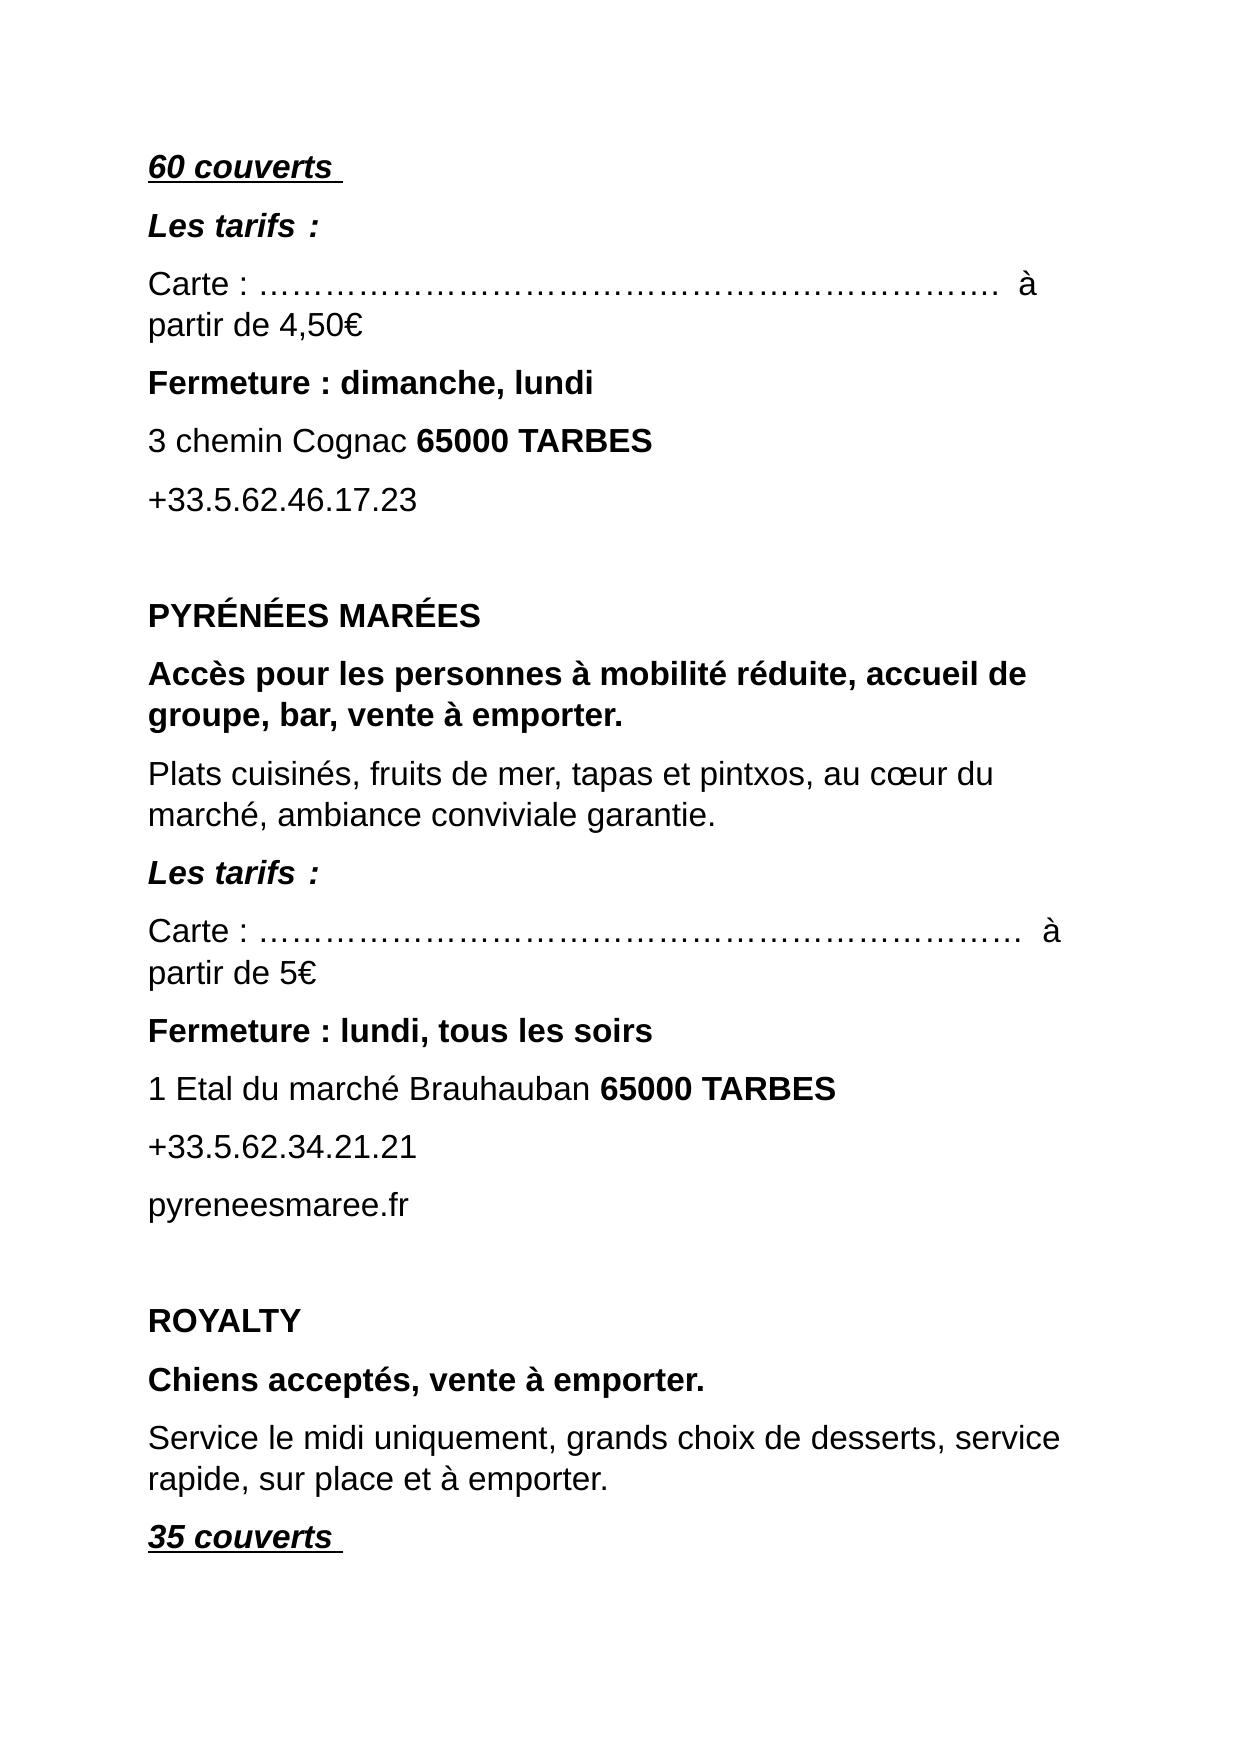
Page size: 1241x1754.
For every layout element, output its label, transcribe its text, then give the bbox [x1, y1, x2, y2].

text pyreneesmaree.fr [148, 1185, 1093, 1224]
text Carte : …………………………………………………………… à partir de 5€ [148, 911, 1093, 991]
text 60 couverts [148, 148, 1093, 186]
text Chiens acceptés, vente à emporter. [148, 1360, 1093, 1398]
text 3 chemin Cognac 65000 TARBES [148, 422, 1093, 460]
text Les tarifs : [148, 853, 1093, 892]
text PYRÉNÉES MARÉES [148, 596, 1093, 634]
text Service le midi uniquement, grands choix de desserts, service rapide, sur place et à emporter. [148, 1418, 1093, 1498]
text Plats cuisinés, fruits de mer, tapas et pintxos, au cœur du marché, ambiance conviviale garantie. [148, 754, 1093, 833]
text Fermeture : dimanche, lundi [148, 363, 1093, 402]
text 1 Etal du marché Brauhauban 65000 TARBES [148, 1069, 1093, 1107]
text Les tarifs : [148, 206, 1093, 244]
text +33.5.62.34.21.21 [148, 1127, 1093, 1166]
text Fermeture : lundi, tous les soirs [148, 1011, 1093, 1049]
text +33.5.62.46.17.23 [148, 480, 1093, 518]
text ROYALTY [148, 1302, 1093, 1340]
text Accès pour les personnes à mobilité réduite, accueil de groupe, bar, vente à emporter. [148, 654, 1093, 734]
text Carte : …………………………………………………………. à partir de 4,50€ [148, 264, 1093, 344]
text 35 couverts [148, 1517, 1093, 1556]
